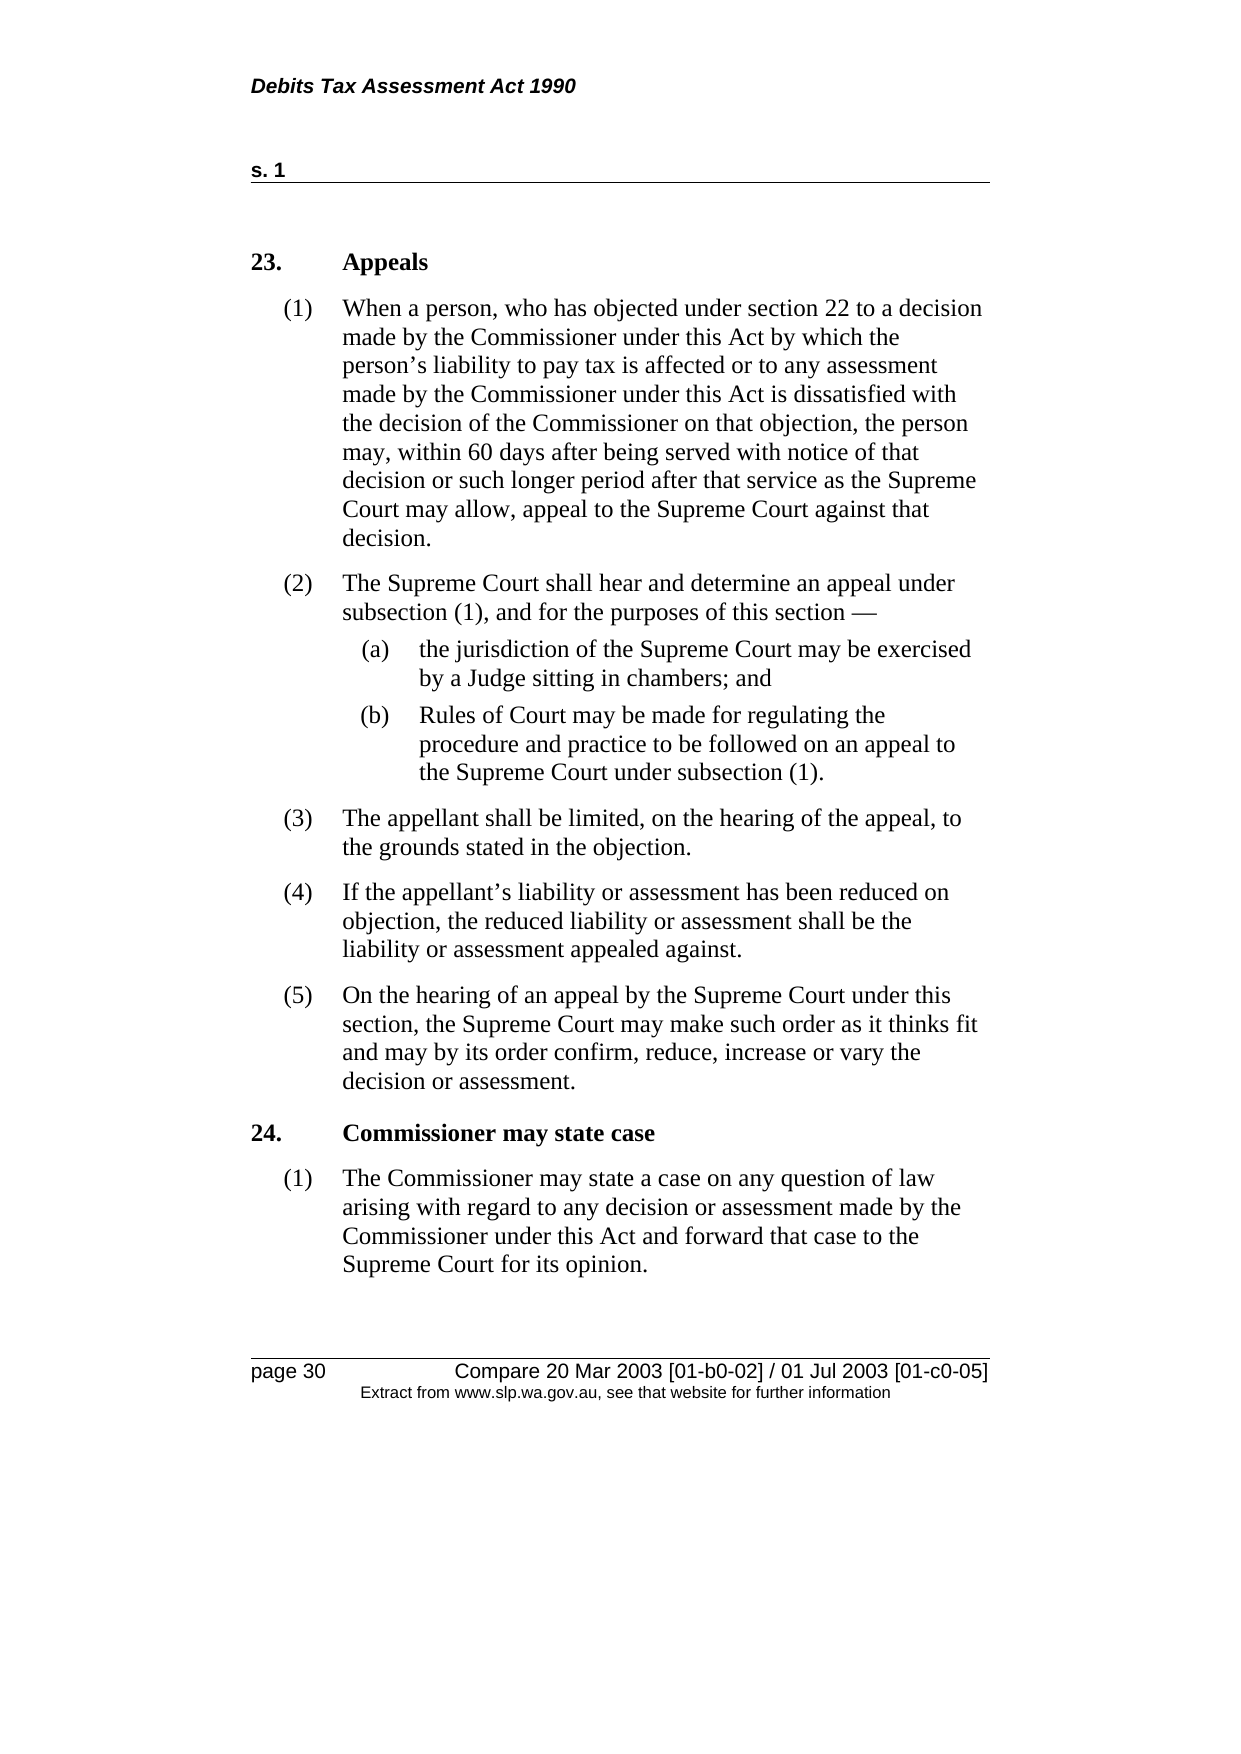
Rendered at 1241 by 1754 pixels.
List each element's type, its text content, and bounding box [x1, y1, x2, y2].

text (b) Rules of Court may be made for regulating the procedure and practice to be followed on an appeal to the Supreme Court under subsection (1). [251, 700, 990, 786]
text (3) The appellant shall be limited, on the hearing of the appeal, to the grounds stated in the objection. [251, 803, 990, 860]
subtitle 23. Appeals [251, 247, 990, 276]
text (1) The Commissioner may state a case on any question of law arising with regard to any decision or assessment made by the Commissioner under this Act and forward that case to the Supreme Court for its opinion. [251, 1163, 990, 1278]
subtitle 24. Commissioner may state case [251, 1118, 990, 1147]
text (4) If the appellant’s liability or assessment has been reduced on objection, the reduced liability or assessment shall be the liability or assessment appealed against. [251, 877, 990, 963]
text (2) The Supreme Court shall hear and determine an appeal under subsection (1), and for the purposes of this section — [251, 568, 990, 626]
text (5) On the hearing of an appeal by the Supreme Court under this section, the Supreme Court may make such order as it thinks fit and may by its order confirm, reduce, increase or vary the decision or assessment. [251, 980, 990, 1095]
text (1) When a person, who has objected under section 22 to a decision made by the Commissioner under this Act by which the person’s liability to pay tax is affected or to any assessment made by the Commissioner under this Act is dissatisfied with the decision of the Commissioner on that objection, the person may, within 60 days after being served with notice of that decision or such longer period after that service as the Supreme Court may allow, appeal to the Supreme Court against that decision. [251, 293, 990, 552]
text (a) the jurisdiction of the Supreme Court may be exercised by a Judge sitting in chambers; and [251, 634, 990, 692]
